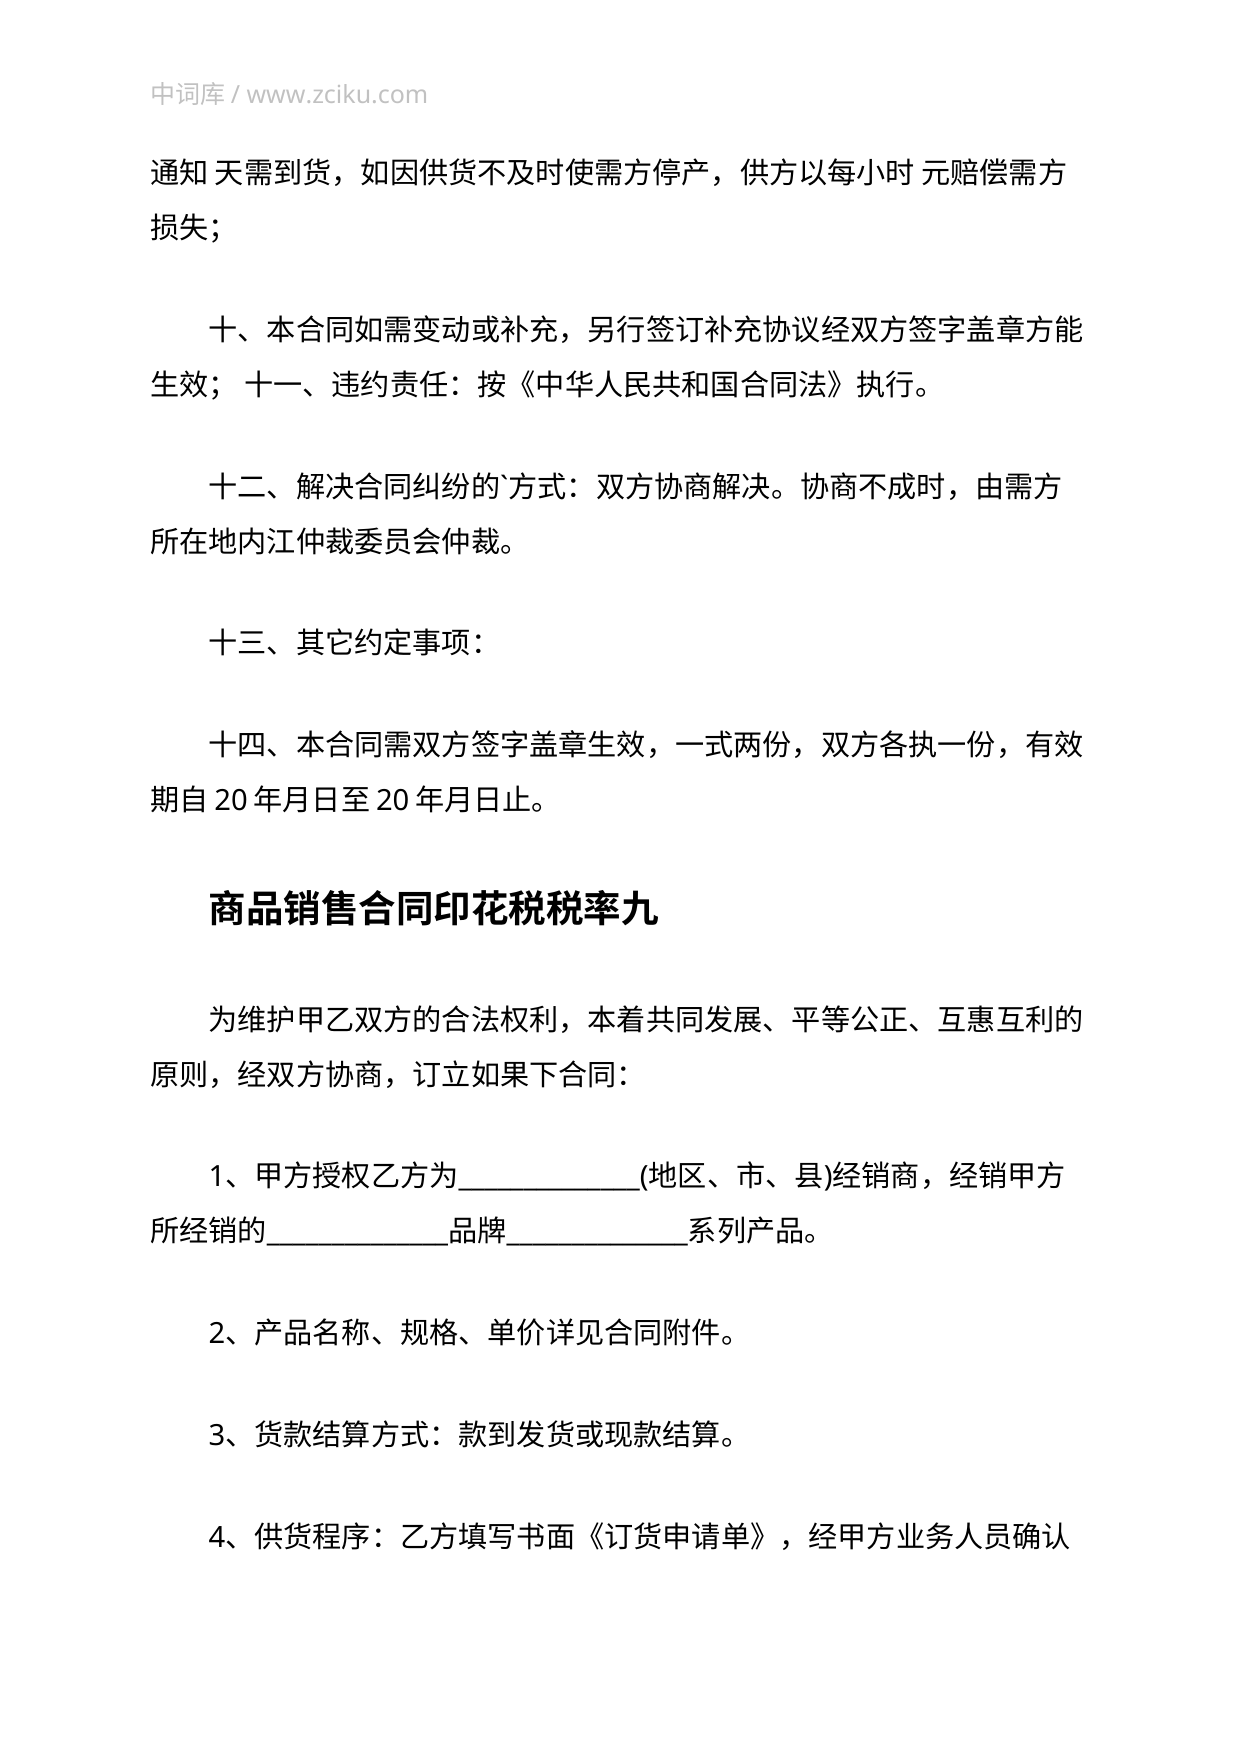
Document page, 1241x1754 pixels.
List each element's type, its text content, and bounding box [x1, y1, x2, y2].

text 十四、本合同需双方签字盖章生效，一式两份，双方各执一份，有效期自20年月日至20年月日止。 [150, 722, 1090, 819]
text 2、产品名称、规格、单价详见合同附件。 [150, 1310, 1090, 1352]
text 为维护甲乙双方的合法权利，本着共同发展、平等公正、互惠互利的原则，经双方协商，订立如果下合同： [150, 996, 1090, 1093]
text 商品销售合同印花税税率九 [150, 879, 1090, 933]
text 十、本合同如需变动或补充，另行签订补充协议经双方签字盖章方能生效； 十一、违约责任：按《中华人民共和国合同法》执行。 [150, 307, 1090, 404]
text 1、甲方授权乙方为______________(地区、市、县)经销商，经销甲方所经销的______________品牌______________系列产品。 [150, 1153, 1090, 1250]
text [150, 150, 1090, 247]
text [150, 1514, 1090, 1556]
text 十三、其它约定事项： [150, 620, 1090, 662]
text 十二、解决合同纠纷的`方式：双方协商解决。协商不成时，由需方所在地内江仲裁委员会仲裁。 [150, 463, 1090, 561]
text 3、货款结算方式：款到发货或现款结算。 [150, 1412, 1090, 1454]
